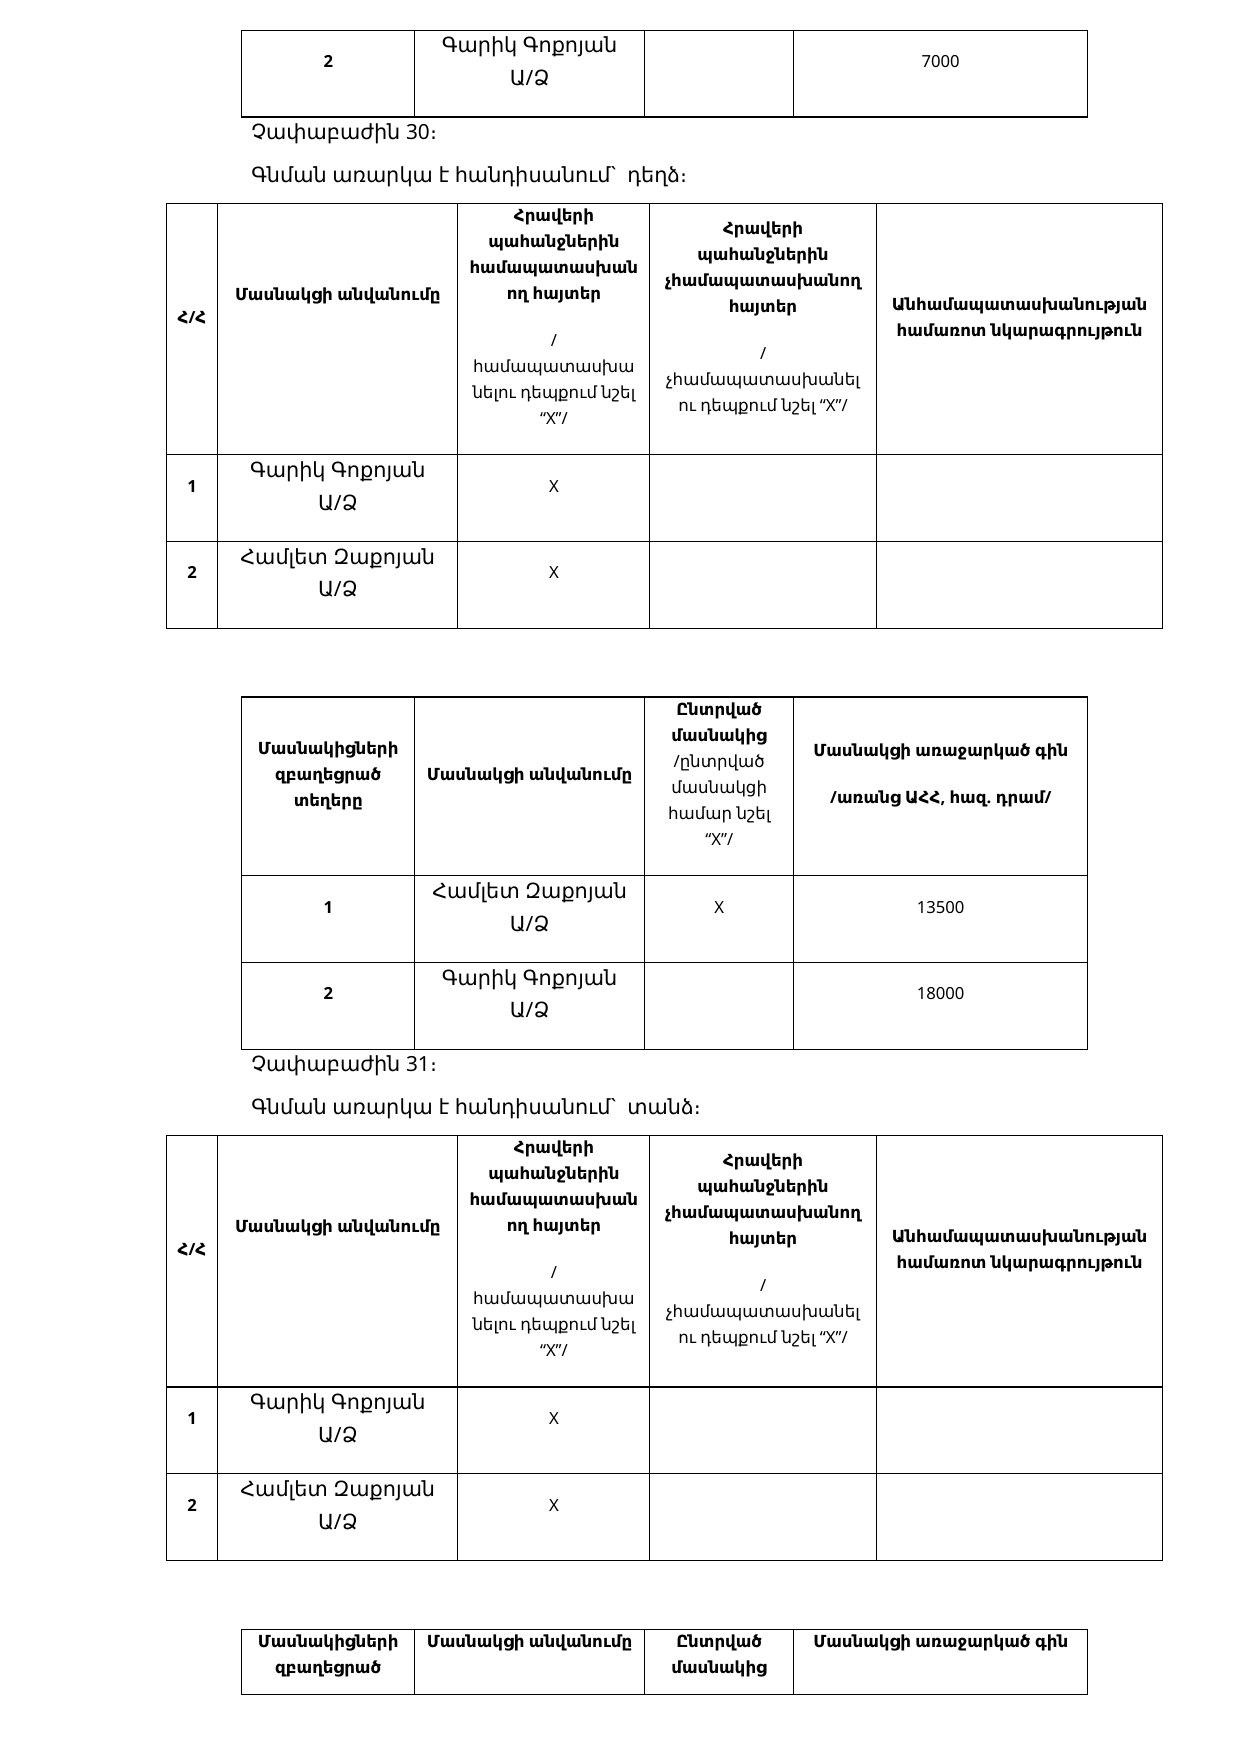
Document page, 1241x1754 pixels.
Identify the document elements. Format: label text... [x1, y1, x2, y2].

table_header Հ/Հ [167, 204, 217, 454]
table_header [794, 1630, 1087, 1694]
table_cell 2 [242, 31, 414, 116]
text Չափաբաժին 31։ [177, 1049, 1152, 1078]
table_cell X [458, 455, 649, 541]
table_cell [645, 31, 793, 116]
table_header Մասնակցի անվանումը [415, 698, 644, 875]
table_cell 1 [167, 1388, 217, 1473]
text Գնման առարկա է հանդիսանում` տանձ։ [177, 1092, 1152, 1121]
table_header Ընտրված մասնակից /ընտրված մասնակցի համար նշել “X”/ [645, 698, 793, 875]
table_cell [650, 542, 876, 628]
text Չափաբաժին 30։ [177, 117, 1152, 146]
table_cell Գարիկ Գոքոյան Ա/Ձ [415, 963, 644, 1048]
table_cell [650, 455, 876, 541]
table_cell [650, 1474, 876, 1560]
table_cell 2 [167, 542, 217, 628]
table_cell X [458, 542, 649, 628]
table_header Անհամապատասխանության համառոտ նկարագրույթուն [877, 204, 1162, 454]
table_header Մասնակիցների զբաղեցրած տեղերը [242, 698, 414, 875]
table_cell [877, 542, 1162, 628]
table_cell X [458, 1474, 649, 1560]
table_cell Համլետ Զաքոյան Ա/Ձ [415, 876, 644, 962]
table_cell Գարիկ Գոքոյան Ա/Ձ [218, 1388, 457, 1473]
table_cell 1 [167, 455, 217, 541]
table_header Մասնակցի անվանումը [218, 1136, 457, 1386]
table_header Հրավերի պահանջներին չհամապատասխանող հայտեր /չհամապատասխանելու դեպքում նշել “X”/ [650, 1136, 876, 1386]
table_cell 1 [242, 876, 414, 962]
table_cell 13500 [794, 876, 1087, 962]
table_header Հրավերի պահանջներին համապատասխանող հայտեր /համապատասխանելու դեպքում նշել “X”/ [458, 204, 649, 454]
table_cell Գարիկ Գոքոյան Ա/Ձ [218, 455, 457, 541]
text Գնման առարկա է հանդիսանում` դեղձ։ [177, 160, 1152, 188]
table_cell Համլետ Զաքոյան Ա/Ձ [218, 1474, 457, 1560]
table_cell [645, 963, 793, 1048]
table_cell 2 [242, 963, 414, 1048]
table_cell 2 [167, 1474, 217, 1560]
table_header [645, 1630, 793, 1694]
table_header Անհամապատասխանության համառոտ նկարագրույթուն [877, 1136, 1162, 1386]
table_cell [877, 1388, 1162, 1473]
table_header Մասնակցի անվանումը [218, 204, 457, 454]
table_cell Գարիկ Գոքոյան Ա/Ձ [415, 31, 644, 116]
table_header Հ/Հ [167, 1136, 217, 1386]
table_header Մասնակցի առաջարկած գին /առանց ԱՀՀ, հազ. դրամ/ [794, 698, 1087, 875]
table_cell [877, 1474, 1162, 1560]
table_cell X [645, 876, 793, 962]
table_cell Համլետ Զաքոյան Ա/Ձ [218, 542, 457, 628]
table_cell 7000 [794, 31, 1087, 116]
table_cell [650, 1388, 876, 1473]
table_header Մասնակցի անվանումը [415, 1630, 644, 1694]
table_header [242, 1630, 414, 1694]
table_header Հրավերի պահանջներին չհամապատասխանող հայտեր /չհամապատասխանելու դեպքում նշել “X”/ [650, 204, 876, 454]
table_header Հրավերի պահանջներին համապատասխանող հայտեր /համապատասխանելու դեպքում նշել “X”/ [458, 1136, 649, 1386]
table_cell X [458, 1388, 649, 1473]
table_cell 18000 [794, 963, 1087, 1048]
table_cell [877, 455, 1162, 541]
